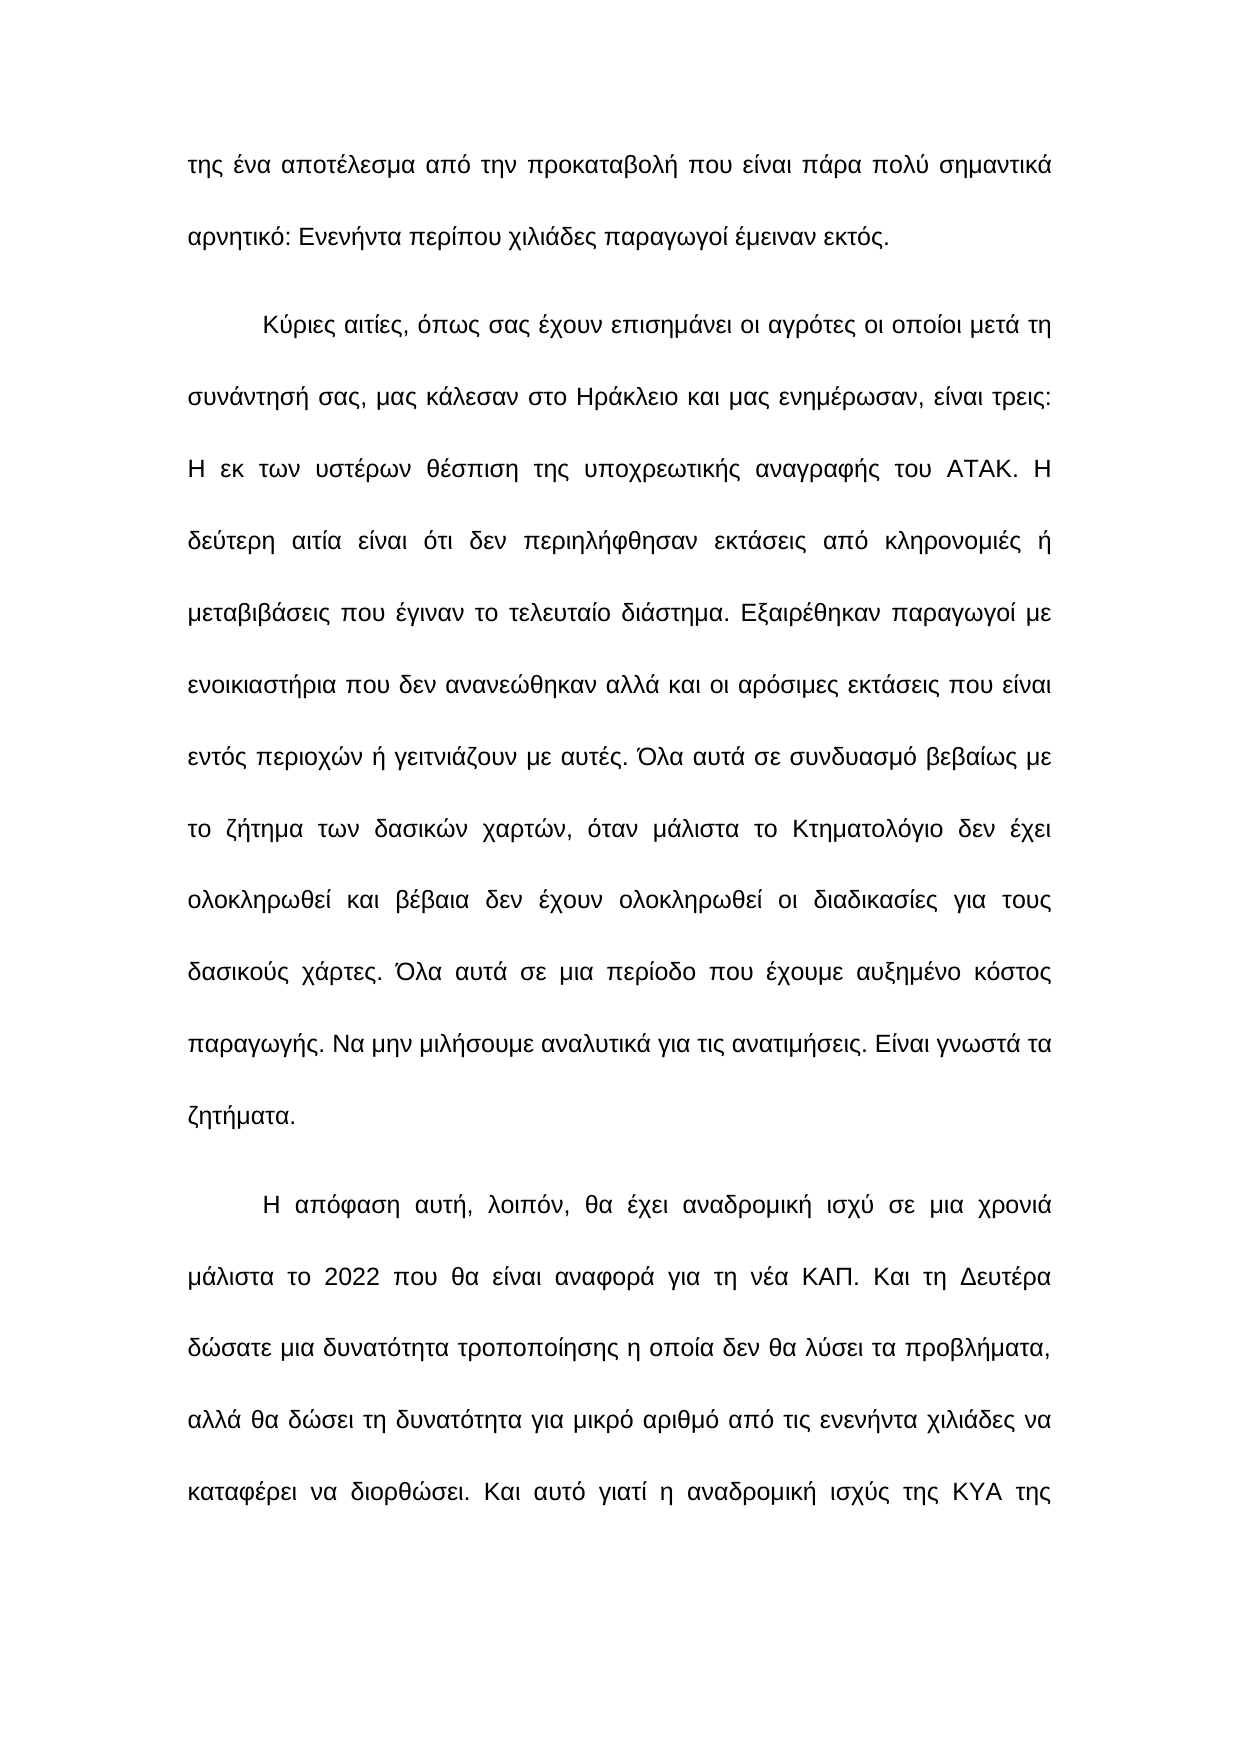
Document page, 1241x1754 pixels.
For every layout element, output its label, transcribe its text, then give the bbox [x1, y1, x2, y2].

text Κύριες αιτίες, όπως σας έχουν επισημάνει οι αγρότες οι οποίοι μετά τη συνάντησή σας, μας κάλεσαν στο Ηράκλειο και μας ενημέρωσαν, είναι τρεις: Η εκ των υστέρων θέσπιση της υποχρεωτικής αναγραφής του ΑΤΑΚ. Η δεύτερη αιτία είναι ότι δεν περιηλήφθησαν εκτάσεις από κληρονομιές ή μεταβιβάσεις που έγιναν το τελευταίο διάστημα. Εξαιρέθηκαν παραγωγοί με ενοικιαστήρια που δεν ανανεώθηκαν αλλά και οι αρόσιμες εκτάσεις που είναι εντός περιοχών ή γειτνιάζουν με αυτές. Όλα αυτά σε συνδυασμό βεβαίως με το ζήτημα των δασικών χαρτών, όταν μάλιστα το Κτηματολόγιο δεν έχει ολοκληρωθεί και βέβαια δεν έχουν ολοκληρωθεί οι διαδικασίες για τους δασικούς χάρτες. Όλα αυτά σε μια περίοδο που έχουμε αυξημένο κόστος παραγωγής. Να μην μιλήσουμε αναλυτικά για τις ανατιμήσεις. Είναι γνωστά τα ζητήματα. [187, 310, 1053, 1130]
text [187, 150, 1053, 251]
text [187, 1189, 1053, 1506]
